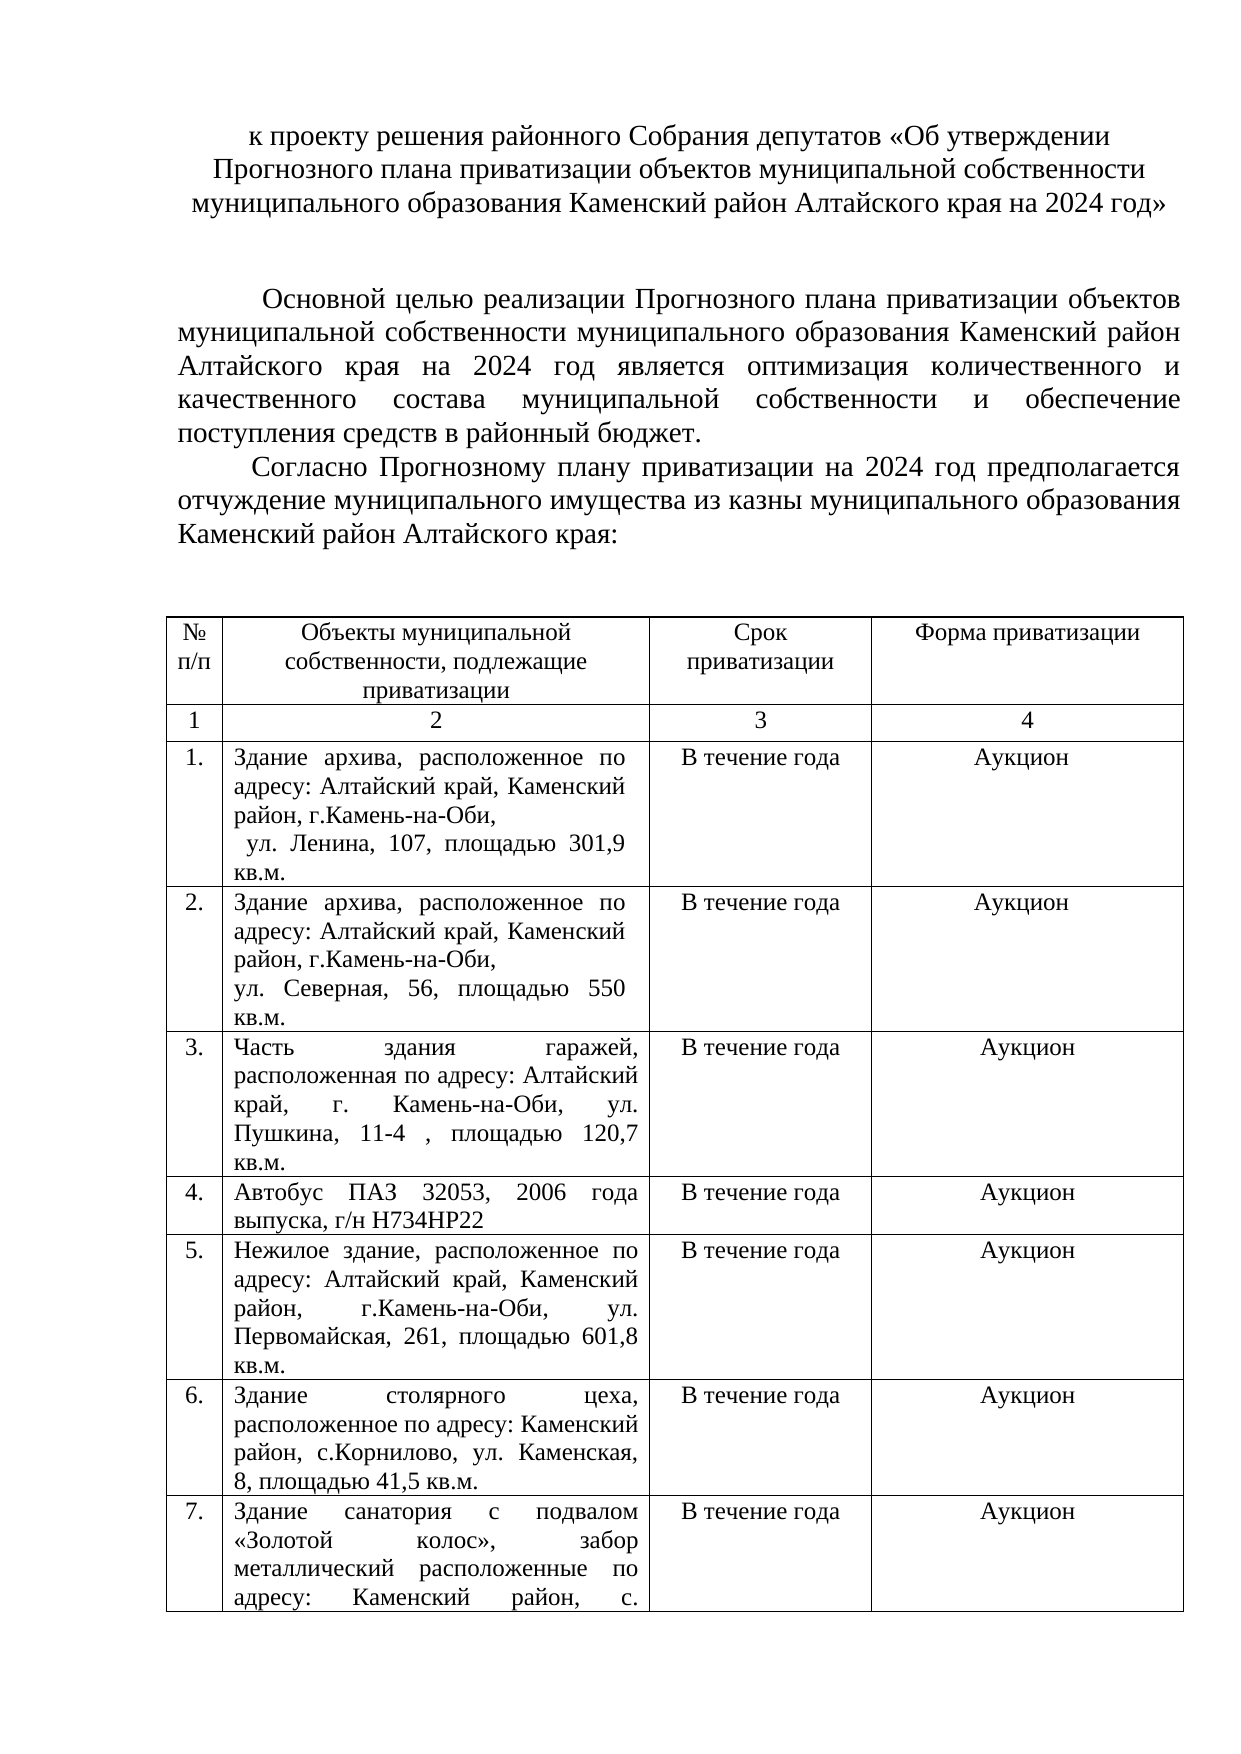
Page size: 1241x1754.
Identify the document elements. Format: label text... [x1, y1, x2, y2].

table_cell В течение года [650, 887, 871, 1031]
table_cell В течение года [650, 1235, 871, 1379]
table_cell 5. [167, 1235, 222, 1379]
table_cell 6. [167, 1380, 222, 1495]
table_cell В течение года [650, 1177, 871, 1234]
table_cell 4 [872, 705, 1183, 741]
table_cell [223, 1496, 649, 1611]
table_cell В течение года [650, 1496, 871, 1611]
table_cell В течение года [650, 1032, 871, 1176]
table_cell Здание архива, расположенное по адресу: Алтайский край, Каменский район, г.Камень-на-Оби, ул. Северная, 56, площадью 550 кв.м. [223, 887, 649, 1031]
table_cell Часть здания гаражей, расположенная по адресу: Алтайский край, г. Камень-на-Оби, ул. Пушкина, 11-4 , площадью 120,7 кв.м. [223, 1032, 649, 1176]
table_cell В течение года [650, 1380, 871, 1495]
table_header № п/п [167, 618, 222, 704]
table_cell Аукцион [872, 1032, 1183, 1176]
table_header Форма приватизации [872, 618, 1183, 704]
table_header Срок приватизации [650, 618, 871, 704]
table_header Объекты муниципальной собственности, подлежащие приватизации [223, 618, 649, 704]
table_cell Здание архива, расположенное по адресу: Алтайский край, Каменский район, г.Камень-на-Оби, ул. Ленина, 107, площадью 301,9 кв.м. [223, 742, 649, 886]
table_cell 7. [167, 1496, 222, 1611]
table_cell 3. [167, 1032, 222, 1176]
table_cell 4. [167, 1177, 222, 1234]
table_cell 3 [650, 705, 871, 741]
text к проекту решения районного Собрания депутатов «Об утверждении Прогнозного плана приватизации объектов муниципальной собственности муниципального образования Каменский район Алтайского края на 2024 год» [177, 118, 1181, 219]
table_cell Аукцион [872, 887, 1183, 1031]
table_cell Аукцион [872, 1235, 1183, 1379]
table_cell Аукцион [872, 1496, 1183, 1611]
table_cell 1. [167, 742, 222, 886]
table_cell 2. [167, 887, 222, 1031]
table_cell 1 [167, 705, 222, 741]
table_cell Нежилое здание, расположенное по адресу: Алтайский край, Каменский район, г.Камень-на-Оби, ул. Первомайская, 261, площадью 601,8 кв.м. [223, 1235, 649, 1379]
text Согласно Прогнозному плану приватизации на 2024 год предполагается отчуждение муниципального имущества из казны муниципального образования Каменский район Алтайского края: [177, 449, 1181, 549]
table_cell В течение года [650, 742, 871, 886]
table_cell Здание столярного цеха, расположенное по адресу: Каменский район, с.Корнилово, ул. Каменская, 8, площадью 41,5 кв.м. [223, 1380, 649, 1495]
table_cell Автобус ПАЗ 32053, 2006 года выпуска, г/н Н734НР22 [223, 1177, 649, 1234]
text Основной целью реализации Прогнозного плана приватизации объектов муниципальной собственности муниципального образования Каменский район Алтайского края на 2024 год является оптимизация количественного и качественного состава муниципальной собственности и обеспечение поступления средств в районный бюджет. [177, 281, 1181, 449]
table_cell Аукцион [872, 1380, 1183, 1495]
table_cell 2 [223, 705, 649, 741]
table_cell Аукцион [872, 1177, 1183, 1234]
table_cell Аукцион [872, 742, 1183, 886]
